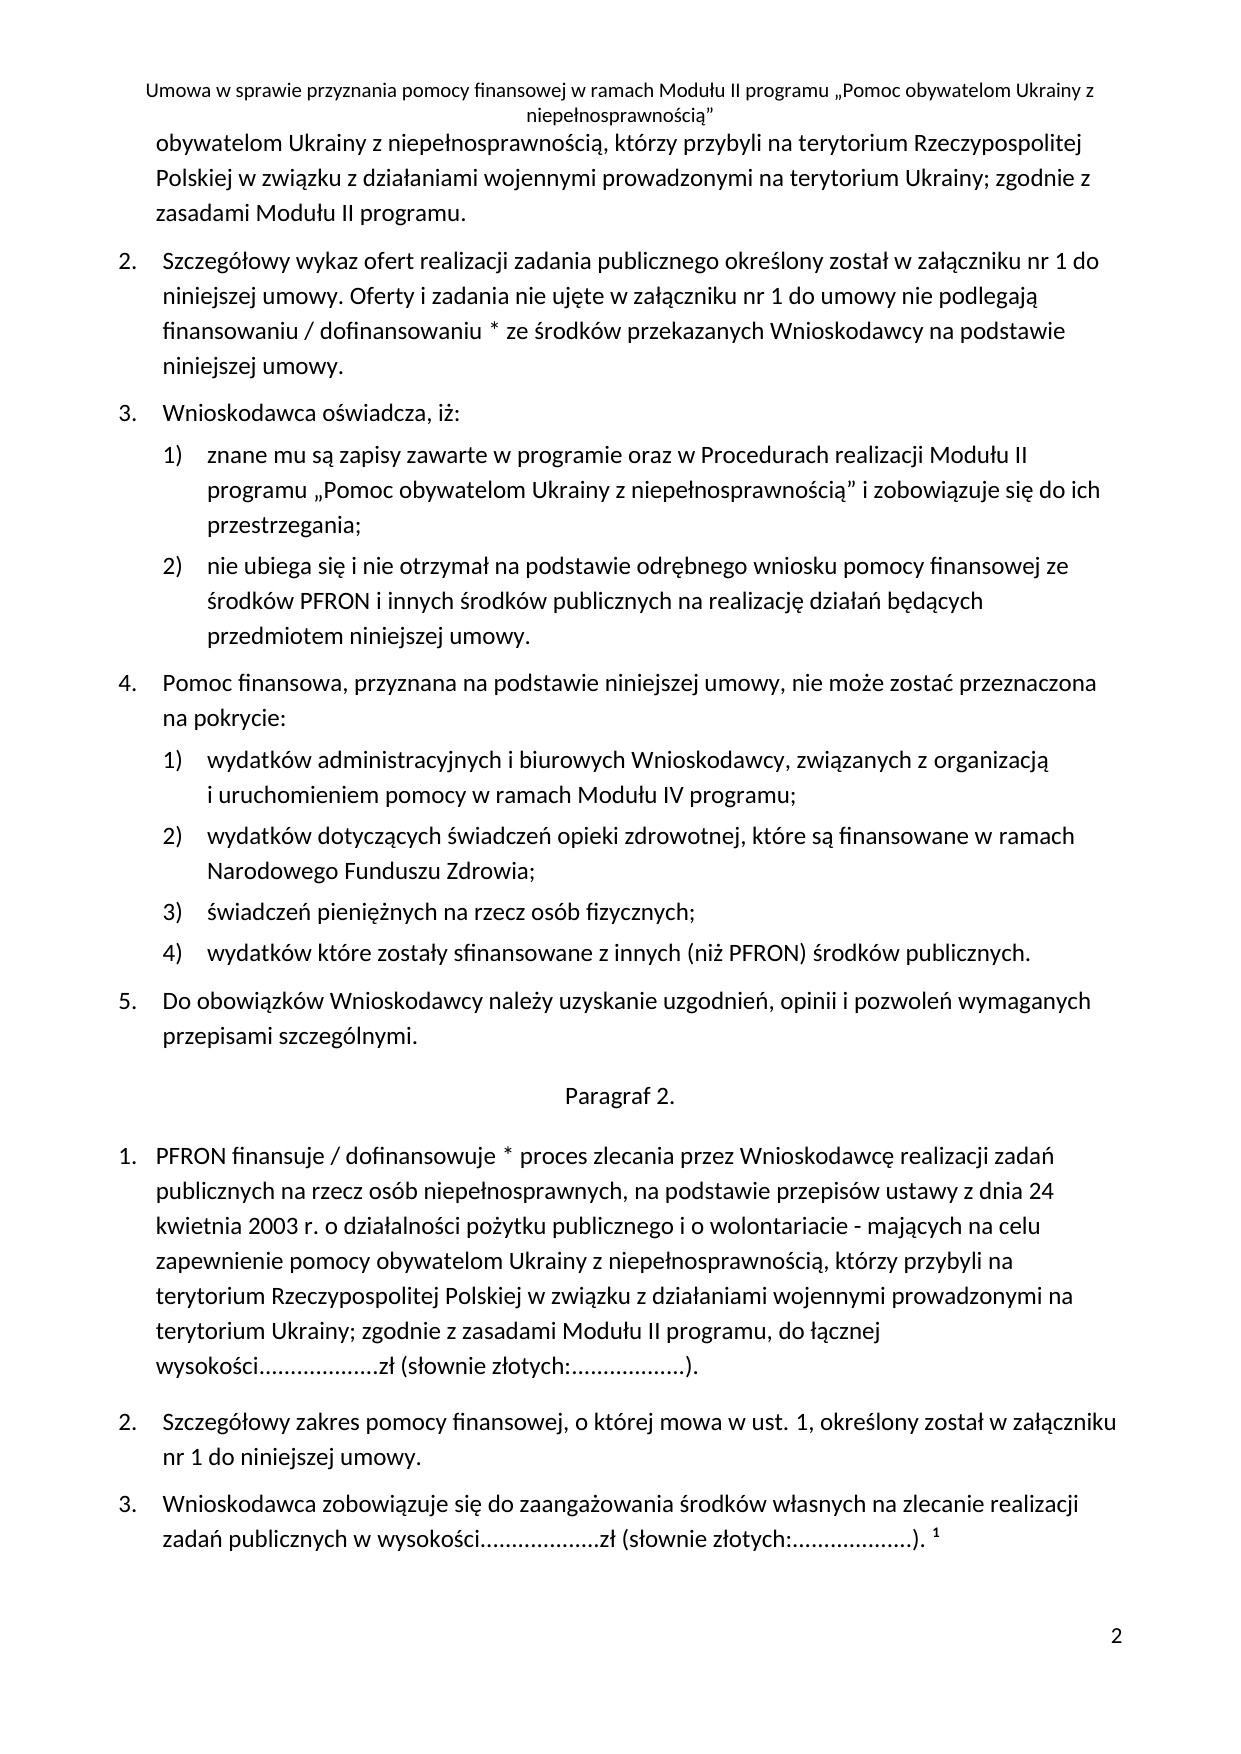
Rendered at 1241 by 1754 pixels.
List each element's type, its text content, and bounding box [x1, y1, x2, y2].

list wydatków które zostały sfinansowane z innych (niż PFRON) środków publicznych. [162, 938, 1122, 968]
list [118, 128, 1122, 228]
text Paragraf 2. [118, 1080, 1122, 1111]
list wydatków administracyjnych i biurowych Wnioskodawcy, związanych z organizacją i uruchomieniem pomocy w ramach Modułu IV programu; [162, 744, 1122, 809]
list świadczeń pieniężnych na rzecz osób fizycznych; [162, 896, 1122, 927]
list nie ubiega się i nie otrzymał na podstawie odrębnego wniosku pomocy finansowej ze środków PFRON i innych środków publicznych na realizację działań będących przedmiotem niniejszej umowy. [162, 550, 1122, 651]
list Pomoc finansowa, przyznana na podstawie niniejszej umowy, nie może zostać przeznaczona na pokrycie: [118, 668, 1122, 733]
list Szczegółowy zakres pomocy finansowej, o której mowa w ust. 1, określony został w załączniku nr 1 do niniejszej umowy. [118, 1406, 1122, 1471]
list PFRON finansuje / dofinansowuje * proces zlecania przez Wnioskodawcę realizacji zadań publicznych na rzecz osób niepełnosprawnych, na podstawie przepisów ustawy z dnia 24 kwietnia 2003 r. o działalności pożytku publicznego i o wolontariacie - mających na celu zapewnienie pomocy obywatelom Ukrainy z niepełnosprawnością, którzy przybyli na terytorium Rzeczypospolitej Polskiej w związku z działaniami wojennymi prowadzonymi na terytorium Ukrainy; zgodnie z zasadami Modułu II programu, do łącznej wysokości...................zł (słownie złotych:..................). [118, 1140, 1122, 1381]
list Wnioskodawca zobowiązuje się do zaangażowania środków własnych na zlecanie realizacji zadań publicznych w wysokości...................zł (słownie złotych:...................). [118, 1488, 1122, 1554]
list Szczegółowy wykaz ofert realizacji zadania publicznego określony został w załączniku nr 1 do niniejszej umowy. Oferty i zadania nie ujęte w załączniku nr 1 do umowy nie podlegają finansowaniu / dofinansowaniu * ze środków przekazanych Wnioskodawcy na podstawie niniejszej umowy. [118, 245, 1122, 381]
list wydatków dotyczących świadczeń opieki zdrowotnej, które są finansowane w ramach Narodowego Funduszu Zdrowia; [162, 820, 1122, 886]
list znane mu są zapisy zawarte w programie oraz w Procedurach realizacji Modułu II programu „Pomoc obywatelom Ukrainy z niepełnosprawnością” i zobowiązuje się do ich przestrzegania; [162, 439, 1122, 539]
list Do obowiązków Wnioskodawcy należy uzyskanie uzgodnień, opinii i pozwoleń wymaganych przepisami szczególnymi. [118, 985, 1122, 1051]
list Wnioskodawca oświadcza, iż: [118, 398, 1122, 428]
